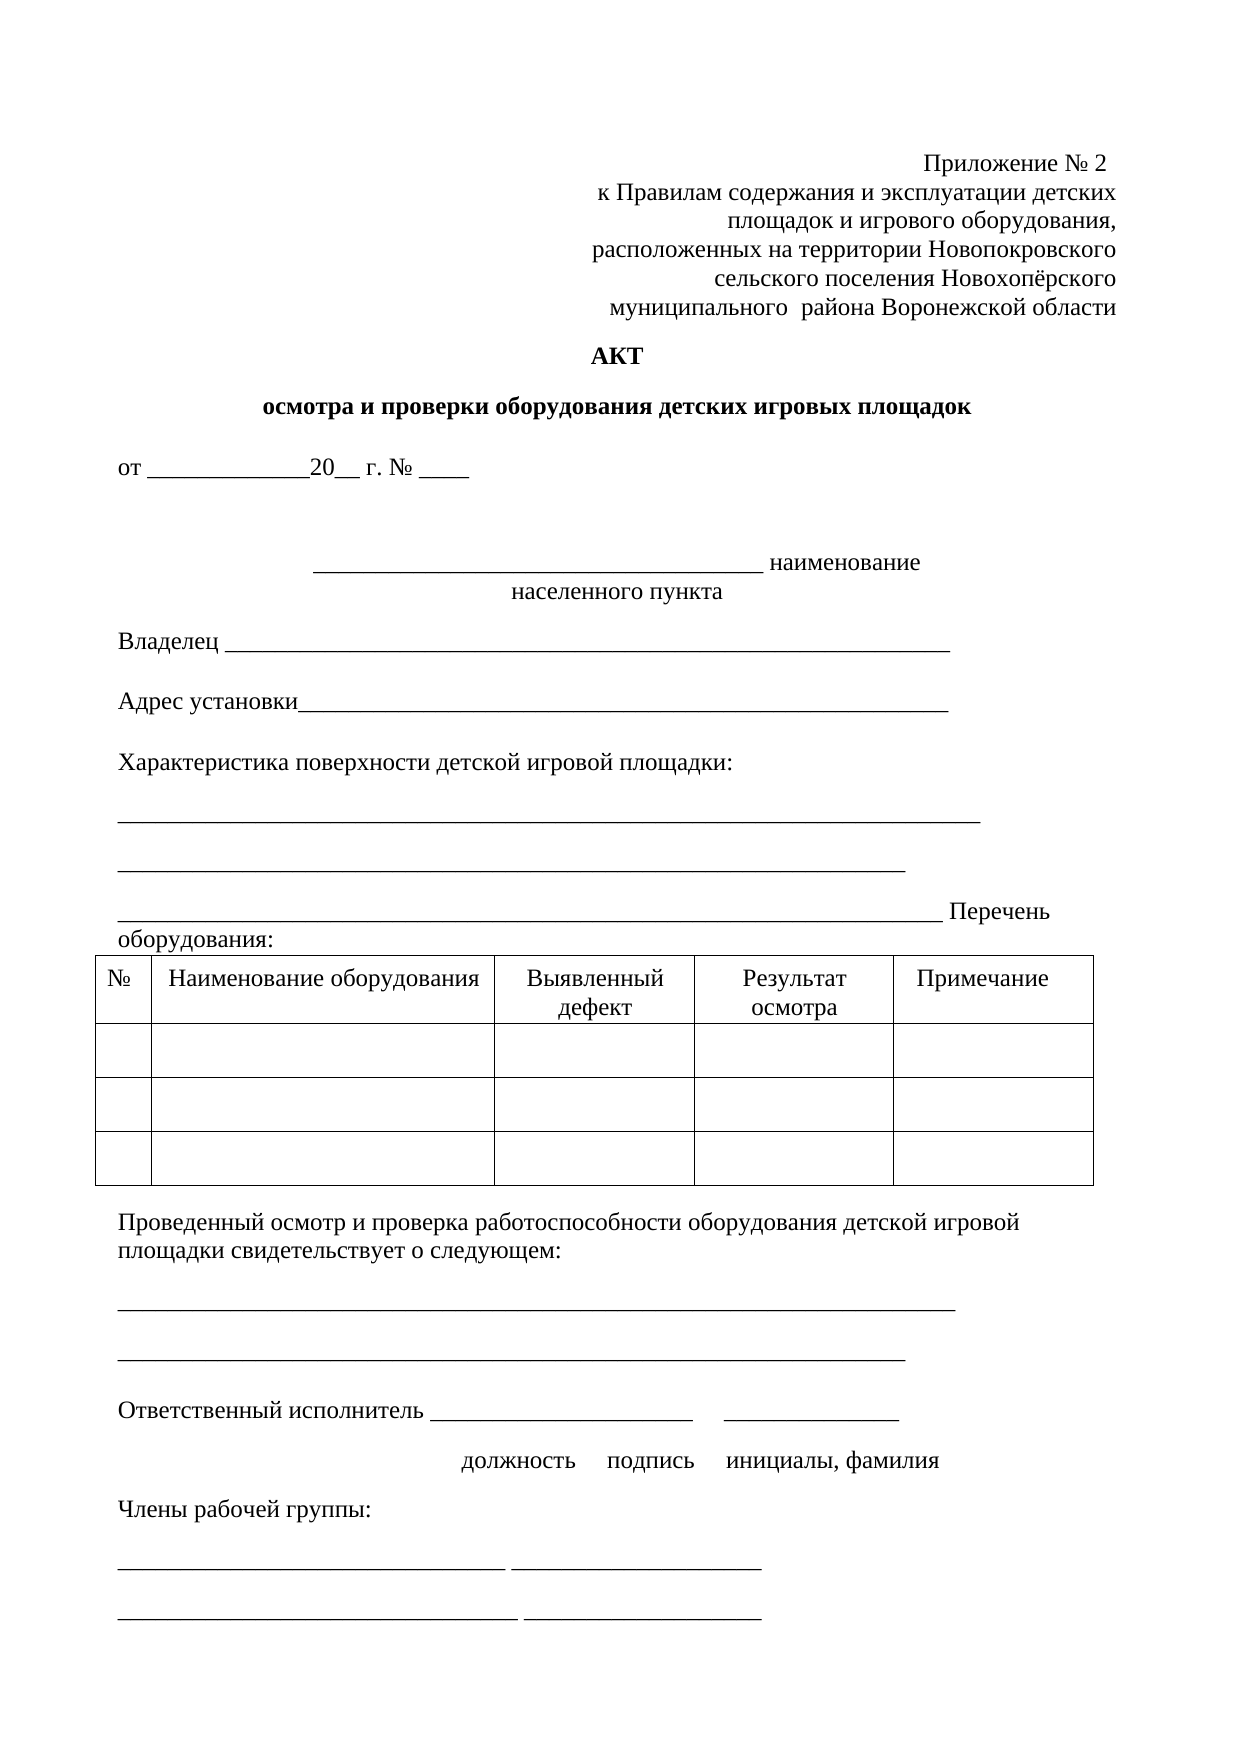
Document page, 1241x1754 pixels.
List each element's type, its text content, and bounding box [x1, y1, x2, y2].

table_header Примечание [894, 956, 1093, 1023]
text ___________________________________________________________________ [118, 1285, 1122, 1314]
text ________________________________ ___________________ [118, 1594, 1122, 1622]
text _____________________________________________________________________ [118, 797, 1122, 825]
text должность подпись инициалы, фамилия [118, 1445, 1116, 1474]
table_cell [695, 1132, 893, 1185]
table_cell [96, 1078, 151, 1131]
table_cell [495, 1078, 694, 1131]
text _______________________________ ____________________ [118, 1544, 1122, 1573]
table_cell [152, 1078, 494, 1131]
table_cell [152, 1024, 494, 1077]
text Владелец __________________________________________________________ [118, 626, 1122, 654]
text _______________________________________________________________ [118, 846, 1122, 875]
table_header Выявленный дефект [495, 956, 694, 1023]
text __________________________________________________________________ Перечень оборудования: [118, 896, 1122, 953]
text _______________________________________________________________ [118, 1335, 1122, 1363]
table_cell [96, 1024, 151, 1077]
table_cell [495, 1132, 694, 1185]
table_cell [894, 1024, 1093, 1077]
table_cell [495, 1024, 694, 1077]
table_cell [894, 1132, 1093, 1185]
table_cell [894, 1078, 1093, 1131]
text осмотра и проверки оборудования детских игровых площадок [168, 391, 1065, 420]
table_cell [96, 1132, 151, 1185]
text Члены рабочей группы: [118, 1494, 1116, 1523]
text Адрес установки____________________________________________________ [118, 686, 1116, 715]
table_cell [695, 1078, 893, 1131]
table_cell [152, 1132, 494, 1185]
table_header № [96, 956, 151, 1023]
text Ответственный исполнитель _____________________ ______________ [118, 1395, 1122, 1424]
table_cell [695, 1024, 893, 1077]
text от _____________20__ г. № ____ [118, 452, 1122, 480]
table_header Наименование оборудования [152, 956, 494, 1023]
text Приложение № 2 [118, 148, 1107, 177]
text Характеристика поверхности детской игровой площадки: [118, 747, 1116, 776]
text ____________________________________ наименование населенного пункта [274, 547, 959, 605]
text Проведенный осмотр и проверка работоспособности оборудования детской игровой площадки свидетельствует о следующем: [118, 1207, 1116, 1264]
text к Правилам содержания и эксплуатации детских площадок и игрового оборудования, расположенных на территории Новопокровского сельского поселения Новохопёрского муниципального района Воронежской области [579, 177, 1116, 321]
text АКТ [168, 341, 1065, 370]
table_header Результат осмотра [695, 956, 893, 1023]
